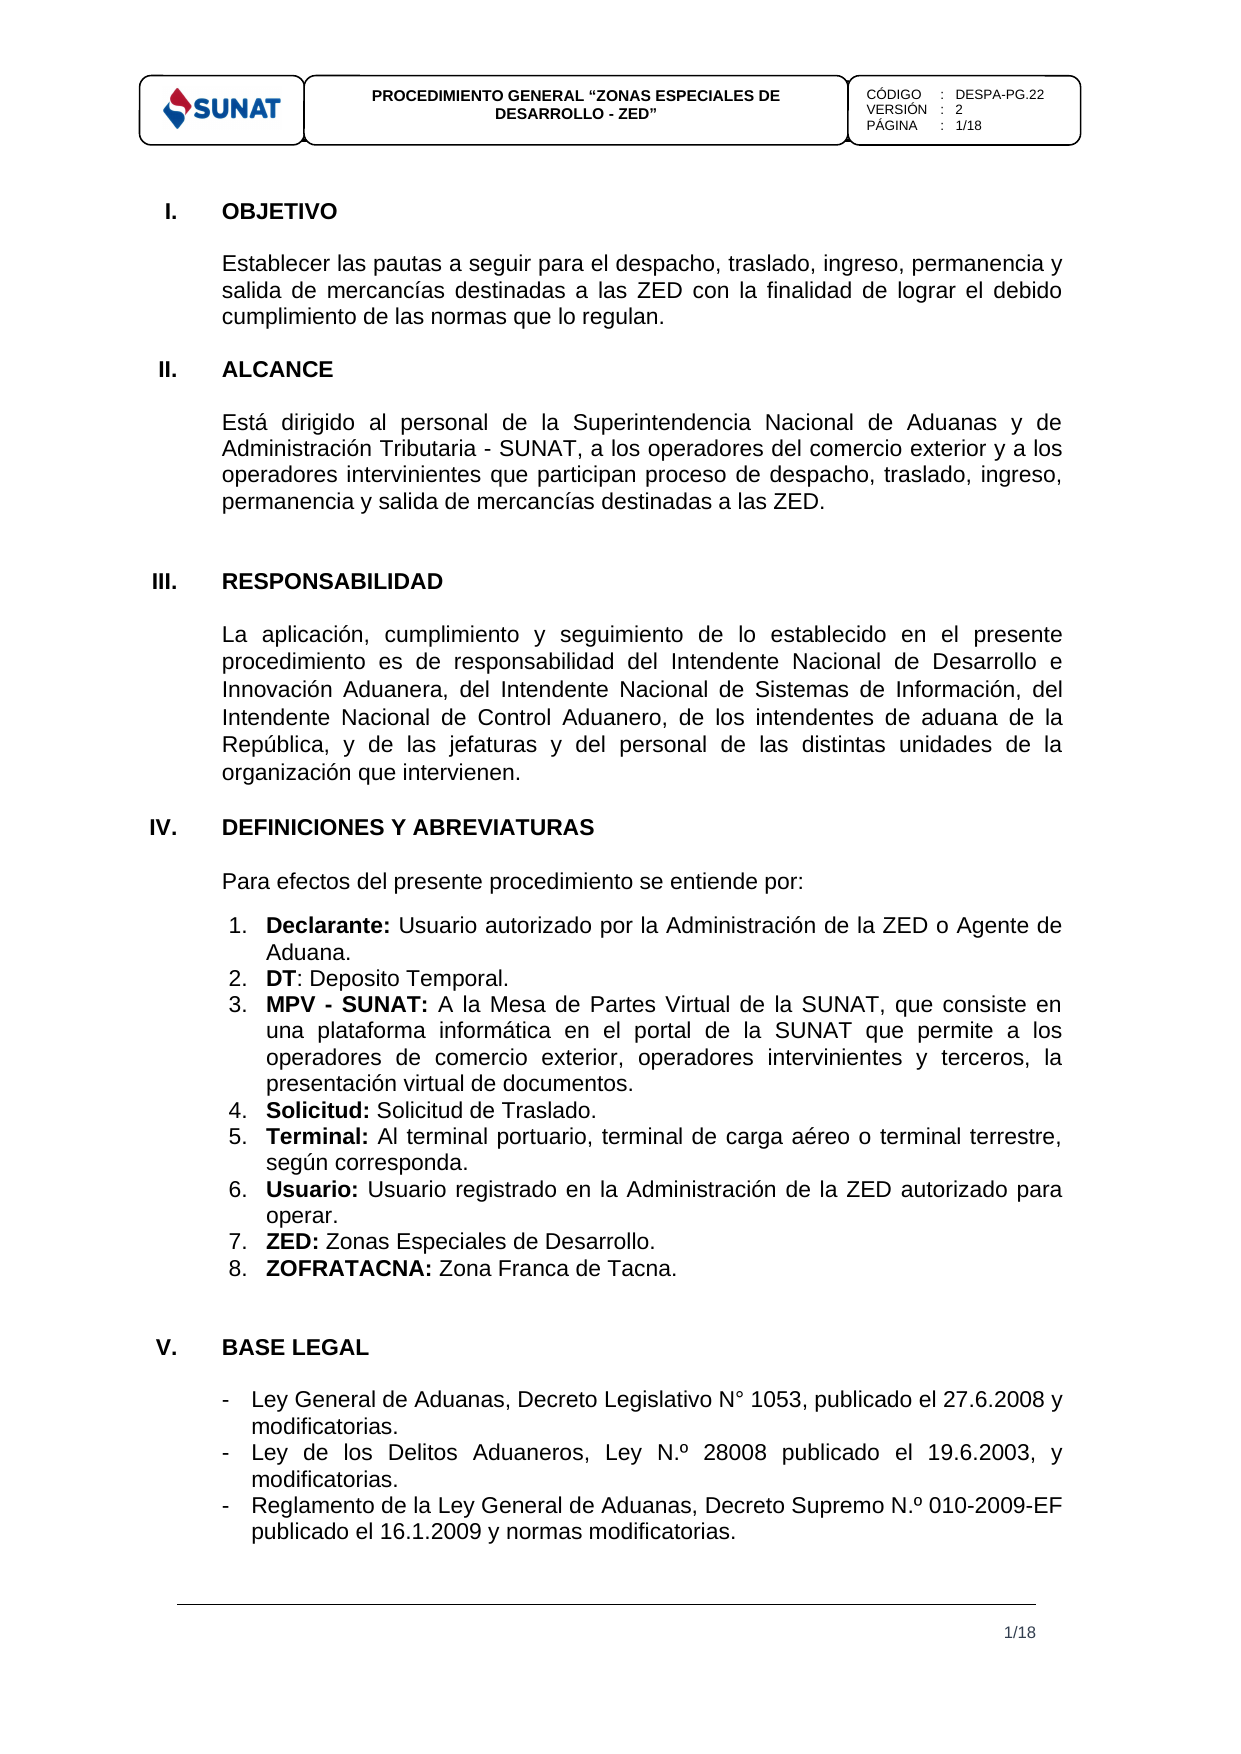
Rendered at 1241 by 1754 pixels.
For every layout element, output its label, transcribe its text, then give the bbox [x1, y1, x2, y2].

list ZOFRATACNA: Zona Franca de Tacna. [228, 1255, 1063, 1281]
list OBJETIVO [177, 198, 1063, 224]
list MPV - SUNAT: A la Mesa de Partes Virtual de la SUNAT, que consiste en una plataforma informática en el portal de la SUNAT que permite a los operadores de comercio exterior, operadores intervinientes y terceros, la presentación virtual de documentos. [228, 991, 1063, 1097]
list Usuario: Usuario registrado en la Administración de la ZED autorizado para operar. [228, 1176, 1063, 1228]
list ZED: Zonas Especiales de Desarrollo. [228, 1228, 1063, 1255]
list BASE LEGAL [177, 1334, 1063, 1360]
text Está dirigido al personal de la Superintendencia Nacional de Aduanas y de Administración Tributaria - SUNAT, a los operadores del comercio exterior y a los operadores intervinientes que participan proceso de despacho, traslado, ingreso, permanencia y salida de mercancías destinadas a las ZED. [222, 408, 1063, 514]
text La aplicación, cumplimiento y seguimiento de lo establecido en el presente procedimiento es de responsabilidad del Intendente Nacional de Desarrollo e Innovación Aduanera, del Intendente Nacional de Sistemas de Información, del Intendente Nacional de Control Aduanero, de los intendentes de aduana de la República, y de las jefaturas y del personal de las distintas unidades de la organización que intervienen. [222, 621, 1063, 785]
list Reglamento de la Ley General de Aduanas, Decreto Supremo N.º 010-2009-EF publicado el 16.1.2009 y normas modificatorias. [222, 1492, 1063, 1544]
picture [162, 86, 282, 130]
text Establecer las pautas a seguir para el despacho, traslado, ingreso, permanencia y salida de mercancías destinadas a las ZED con la finalidad de lograr el debido cumplimiento de las normas que lo regulan. [222, 250, 1063, 329]
list Terminal: Al terminal portuario, terminal de carga aéreo o terminal terrestre, según corresponda. [228, 1123, 1063, 1176]
list Declarante: Usuario autorizado por la Administración de la ZED o Agente de Aduana. [228, 912, 1063, 965]
list Ley General de Aduanas, Decreto Legislativo N° 1053, publicado el 27.6.2008 y modificatorias. [222, 1386, 1063, 1439]
list DEFINICIONES Y ABREVIATURAS [177, 814, 1063, 840]
list DT: Deposito Temporal. [228, 965, 1063, 991]
list Solicitud: Solicitud de Traslado. [228, 1097, 1063, 1123]
text Para efectos del presente procedimiento se entiende por: [222, 868, 1063, 894]
list ALCANCE [177, 356, 1063, 382]
list Ley de los Delitos Aduaneros, Ley N.º 28008 publicado el 19.6.2003, y modificatorias. [222, 1439, 1063, 1492]
list RESPONSABILIDAD [177, 568, 1063, 594]
